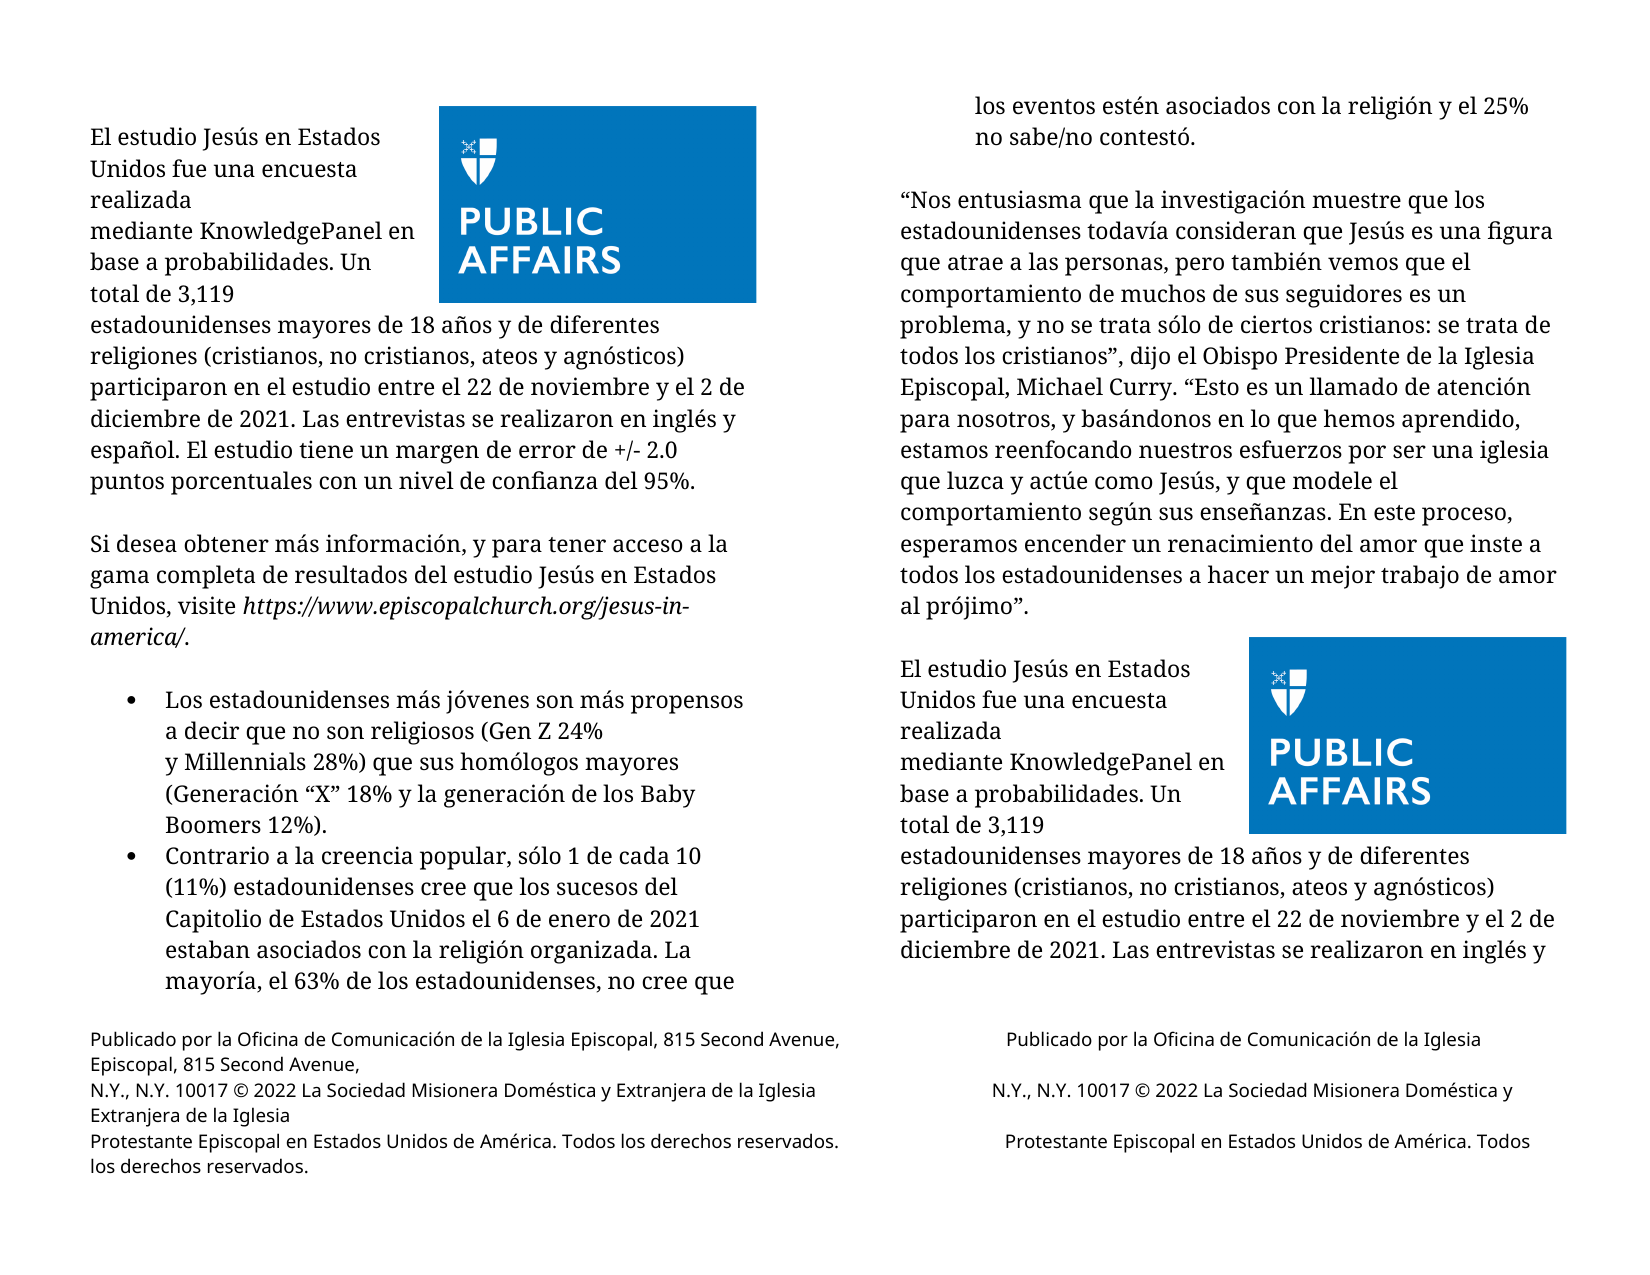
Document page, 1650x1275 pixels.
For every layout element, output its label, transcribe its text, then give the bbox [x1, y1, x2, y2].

list Contrario a la creencia popular, sólo 1 de cada 10 (11%) estadounidenses cree que los sucesos del Capitolio de Estados Unidos el 6 de enero de 2021 estaban asociados con la religión organizada. La mayoría, el 63% de los estadounidenses, no cree que los eventos estén asociados con la religión y el 25% no sabe/no contestó. [127, 840, 750, 996]
picture [439, 106, 757, 303]
list Contrario a la creencia popular, sólo 1 de cada 10 (11%) estadounidenses cree que los sucesos del Capitolio de Estados Unidos el 6 de enero de 2021 estaban asociados con la religión organizada. La mayoría, el 63% de los estadounidenses, no cree que los eventos estén asociados con la religión y el 25% no sabe/no contestó. [937, 90, 1560, 152]
list Los estadounidenses más jóvenes son más propensos a decir que no son religiosos (Gen Z 24% y Millennials 28%) que sus homólogos mayores (Generación “X” 18% y la generación de los Baby Boomers 12%). [127, 684, 750, 840]
text Si desea obtener más información, y para tener acceso a la gama completa de resultados del estudio Jesús en Estados Unidos, visite https://www.episcopalchurch.org/jesus-in-america/. [90, 527, 750, 652]
picture [1249, 637, 1567, 834]
